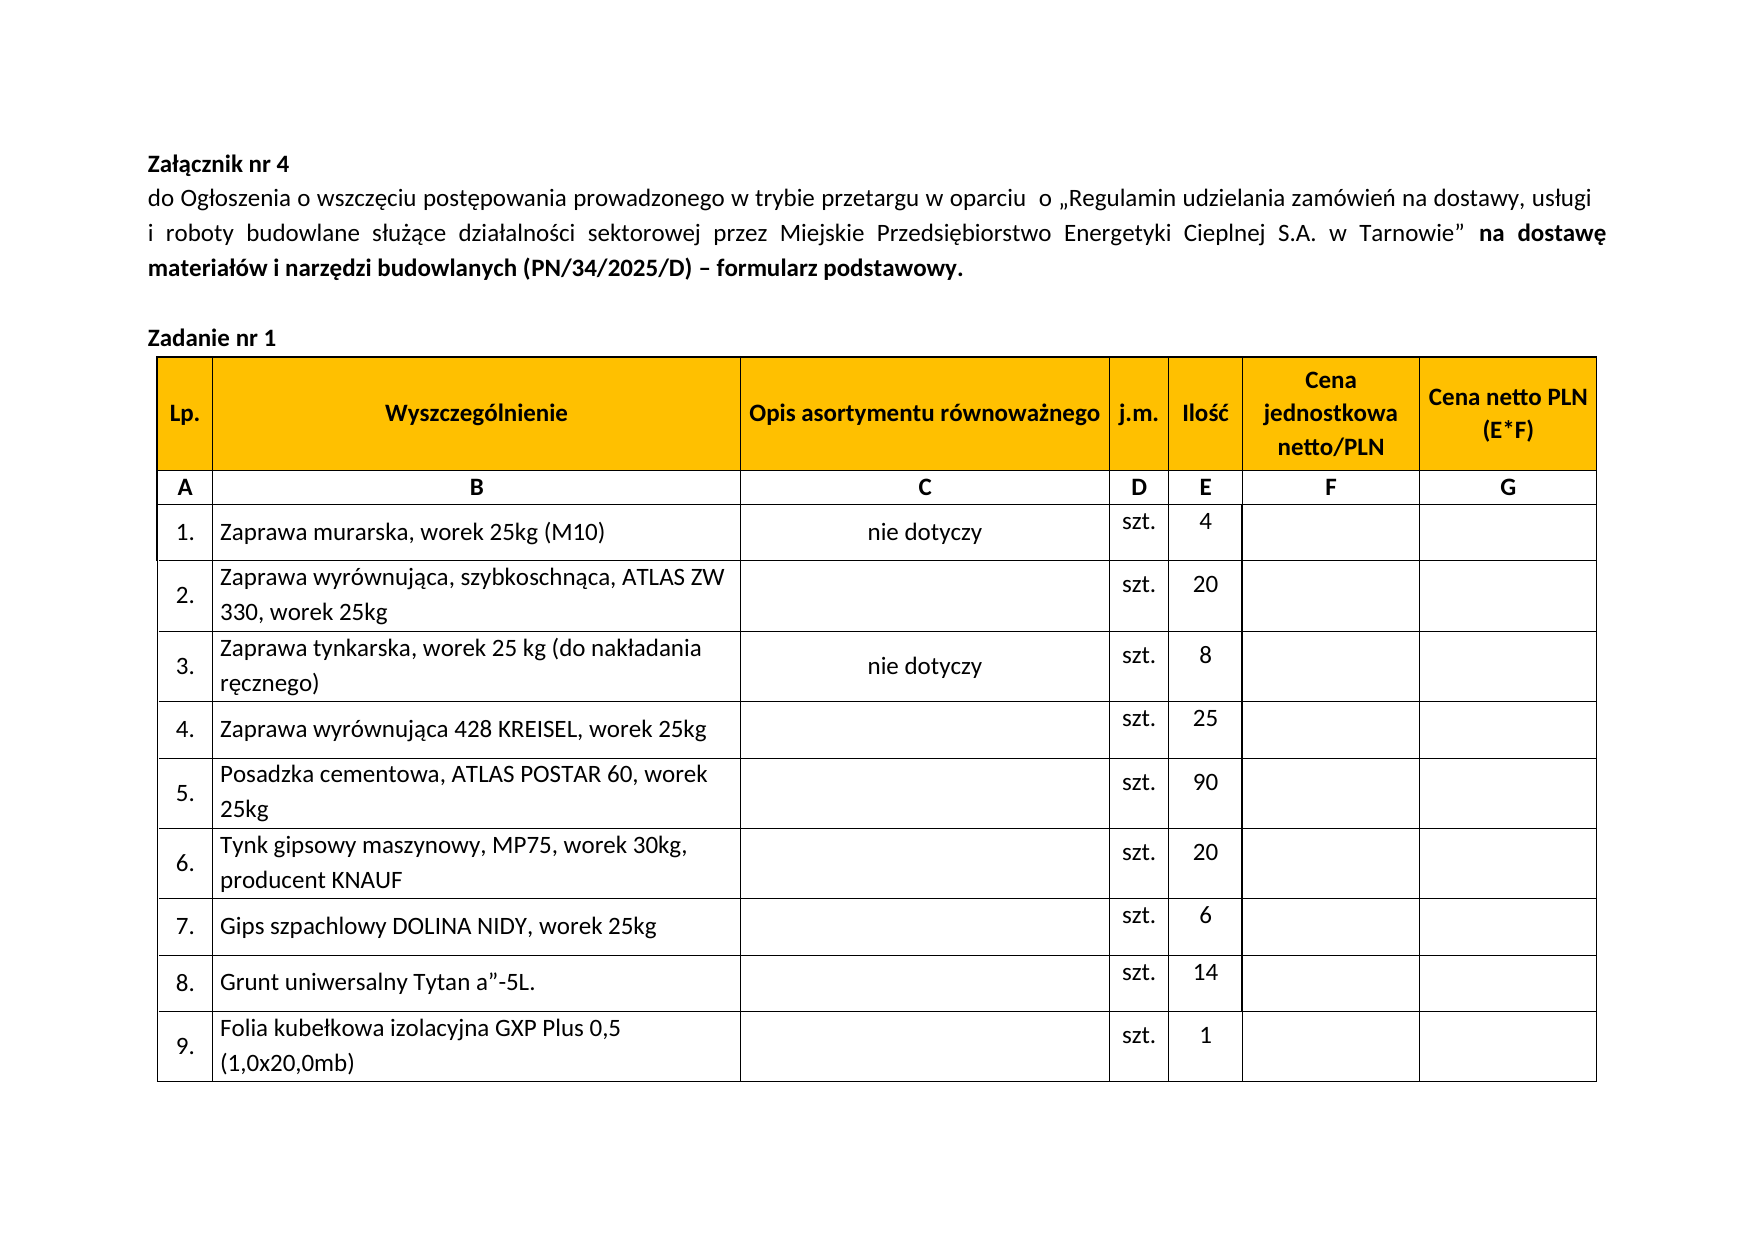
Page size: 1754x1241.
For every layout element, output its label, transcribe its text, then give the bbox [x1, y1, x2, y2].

table_header Lp. [158, 358, 212, 470]
table_cell Tynk gipsowy maszynowy, MP75, worek 30kg, producent KNAUF [213, 829, 740, 898]
table_cell 7. [158, 899, 212, 954]
table_cell Zaprawa wyrównująca 428 KREISEL, worek 25kg [213, 702, 740, 757]
table_cell 3. [158, 632, 212, 701]
table_cell [741, 956, 1109, 1011]
table_cell nie dotyczy [741, 632, 1109, 701]
table_cell szt. [1110, 702, 1168, 757]
table_header Wyszczególnienie [213, 358, 740, 470]
table_cell D [1110, 471, 1168, 504]
table_cell [1420, 829, 1596, 898]
table_cell [1243, 702, 1419, 757]
table_cell [741, 759, 1109, 828]
table_cell 9. [158, 1012, 212, 1081]
table_cell szt. [1110, 899, 1168, 954]
table_cell A [158, 471, 212, 504]
table_cell nie dotyczy [741, 505, 1109, 560]
table_cell 4 [1169, 505, 1241, 560]
table_cell [1243, 1012, 1419, 1081]
table_cell szt. [1110, 561, 1168, 631]
table_cell Grunt uniwersalny Tytan a”-5L. [213, 956, 740, 1011]
table_cell [1420, 1012, 1596, 1081]
table_header Ilość [1169, 358, 1242, 470]
table_cell [1243, 829, 1419, 898]
text Zadanie nr 1 [148, 322, 1606, 353]
table_cell Posadzka cementowa, ATLAS POSTAR 60, worek 25kg [213, 759, 740, 828]
table_cell [1420, 759, 1596, 828]
table_cell Zaprawa tynkarska, worek 25 kg (do nakładania ręcznego) [213, 632, 740, 701]
table_cell [1243, 505, 1419, 560]
table_cell [1243, 899, 1419, 954]
table_cell 20 [1169, 829, 1241, 898]
table_cell G [1420, 471, 1596, 504]
table_cell [1420, 505, 1596, 560]
table_cell szt. [1110, 505, 1168, 560]
table_cell 1. [158, 505, 212, 560]
table_cell C [741, 471, 1109, 504]
table_cell 14 [1169, 956, 1241, 1011]
table_cell Folia kubełkowa izolacyjna GXP Plus 0,5 (1,0x20,0mb) [213, 1012, 740, 1081]
table_cell [1420, 899, 1596, 954]
table_cell 20 [1169, 561, 1241, 631]
table_cell szt. [1110, 956, 1168, 1011]
text Załącznik nr 4 [148, 148, 1606, 178]
table_cell szt. [1110, 829, 1168, 898]
table_cell E [1169, 471, 1242, 504]
table_cell 1 [1169, 1012, 1242, 1081]
table_cell Zaprawa murarska, worek 25kg (M10) [213, 505, 740, 560]
table_header j.m. [1110, 358, 1168, 470]
table_header Cena jednostkowa netto/PLN [1243, 358, 1419, 470]
table_cell [741, 829, 1109, 898]
table_cell szt. [1110, 759, 1168, 828]
table_cell [1420, 702, 1596, 757]
table_cell 8. [158, 956, 212, 1011]
table_cell [741, 702, 1109, 757]
table_cell [1243, 632, 1419, 701]
table_cell 25 [1169, 702, 1241, 757]
table_cell 6 [1169, 899, 1241, 954]
table_cell [1243, 561, 1419, 631]
table_cell Zaprawa wyrównująca, szybkoschnąca, ATLAS ZW 330, worek 25kg [213, 561, 740, 631]
table_cell Gips szpachlowy DOLINA NIDY, worek 25kg [213, 899, 740, 954]
table_cell szt. [1110, 632, 1168, 701]
table_header Opis asortymentu równoważnego [741, 358, 1109, 470]
table_cell [1243, 956, 1419, 1011]
table_cell 8 [1169, 632, 1241, 701]
table_cell [1420, 632, 1596, 701]
table_cell 5. [158, 759, 212, 828]
table_cell [741, 899, 1109, 954]
table_cell F [1243, 471, 1419, 504]
table_header Cena netto PLN (E*F) [1420, 358, 1596, 470]
table_cell 90 [1169, 759, 1241, 828]
text do Ogłoszenia o wszczęciu postępowania prowadzonego w trybie przetargu w oparciu o „Regulamin udzielania zamówień na dostawy, usługi i roboty budowlane służące działalności sektorowej przez Miejskie Przedsiębiorstwo Energetyki Cieplnej S.A. w Tarnowie” na dostawę materiałów i narzędzi budowlanych (PN/34/2025/D) – formularz podstawowy. [148, 182, 1606, 283]
table_cell 2. [158, 561, 212, 631]
table_cell 4. [158, 702, 212, 757]
table_cell 6. [158, 829, 212, 898]
table_cell [741, 1012, 1109, 1081]
table_cell B [213, 471, 740, 504]
table_cell [1243, 759, 1419, 828]
table_cell szt. [1110, 1012, 1168, 1081]
table_cell [1420, 956, 1596, 1011]
table_cell [741, 561, 1109, 631]
table_cell [1420, 561, 1596, 631]
